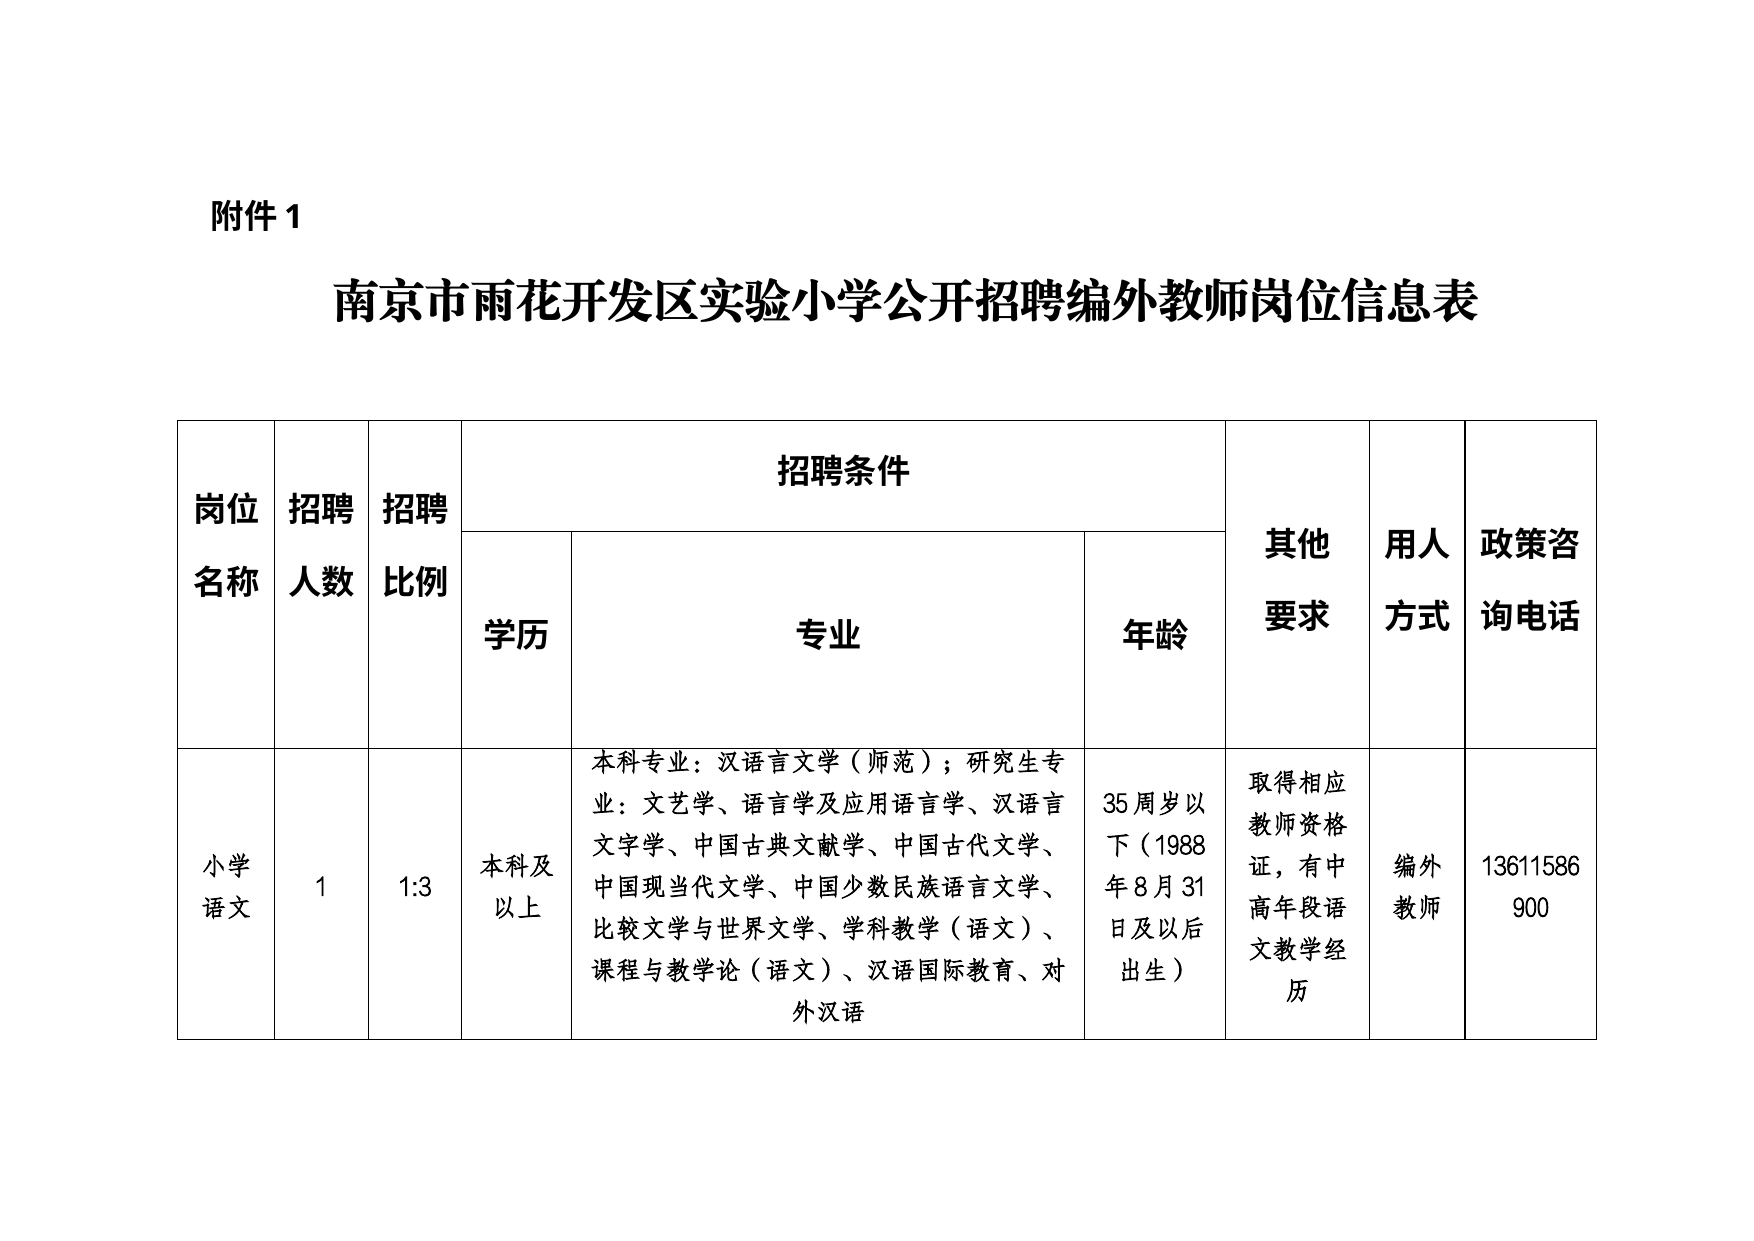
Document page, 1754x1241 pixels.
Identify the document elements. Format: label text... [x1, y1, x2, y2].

text 南京市雨花开发区实验小学公开招聘编外教师岗位信息表 [177, 271, 1541, 336]
table_header 用人 方式 [1370, 421, 1464, 747]
table_header 招聘条件 [462, 421, 1225, 531]
table_header 招聘 人数 [275, 421, 368, 747]
table_cell 学历 [462, 532, 571, 747]
table_cell 1:3 [369, 749, 461, 1039]
table_cell 本科及以上 [462, 749, 571, 1039]
table_cell 35周岁以下（1988年8月31日及以后出生） [1085, 749, 1225, 1039]
table_cell 取得相应教师资格证，有中高年段语文教学经历 [1226, 749, 1369, 1039]
table_cell 小学语文 [178, 749, 274, 1039]
table_cell 13611586900 [1466, 749, 1596, 1039]
table_cell 年龄 [1085, 532, 1225, 747]
table_cell 本科专业：汉语言文学（师范）；研究生专业：文艺学、语言学及应用语言学、汉语言文字学、中国古典文献学、中国古代文学、中国现当代文学、中国少数民族语言文学、比较文学与世界文学、学科教学（语文）、课程与教学论（语文）、汉语国际教育、对外汉语 [572, 749, 1084, 1039]
table_cell 1 [275, 749, 368, 1039]
table_header 岗位 名称 [178, 421, 274, 747]
text 附件1 [177, 181, 1541, 246]
table_header 政策咨询电话 [1466, 421, 1596, 747]
table_header 招聘 比例 [369, 421, 461, 747]
table_cell 专业 [572, 532, 1084, 747]
table_header 其他 要求 [1226, 421, 1369, 747]
table_cell 编外教师 [1370, 749, 1464, 1039]
